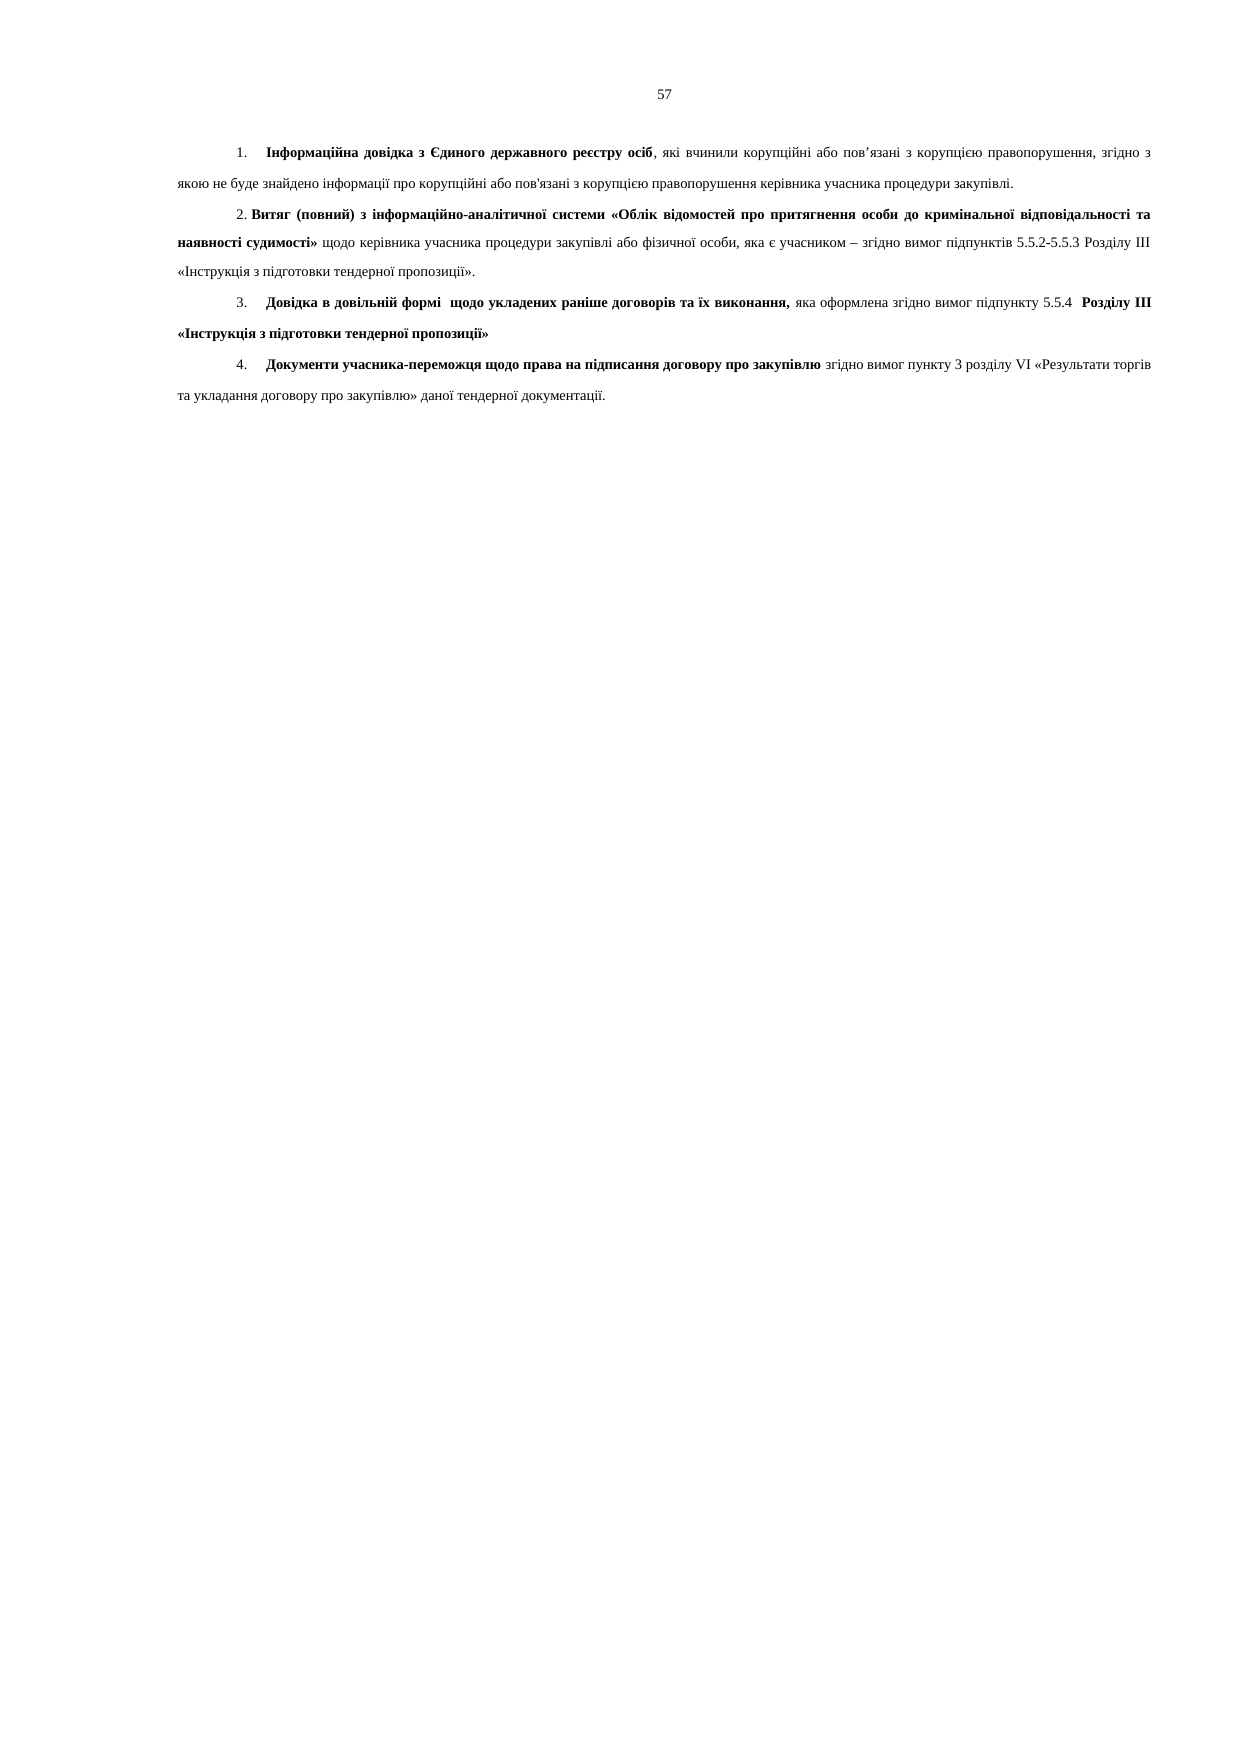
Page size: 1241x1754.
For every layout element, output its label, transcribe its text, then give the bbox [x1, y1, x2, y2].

list Витяг (повний) з інформаційно-аналітичної системи «Облік відомостей про притягнення особи до кримінальної відповідальності та наявності судимості» щодо керівника учасника процедури закупівлі або фізичної особи, яка є учасником – згідно вимог підпунктів 5.5.2-5.5.3 Розділу ІІІ «Інструкція з підготовки тендерної пропозиції». [177, 193, 1152, 280]
list Довідка в довільній формі щодо укладених раніше договорів та їх виконання, яка оформлена згідно вимог підпункту 5.5.4 Розділу ІІІ «Інструкція з підготовки тендерної пропозиції» [177, 282, 1152, 342]
list Документи учасника-переможця щодо права на підписання договору про закупівлю згідно вимог пункту 3 розділу VI «Результати торгів та укладання договору про закупівлю» даної тендерної документації. [177, 344, 1152, 404]
list Інформаційна довідка з Єдиного державного реєстру осіб, які вчинили корупційні або пов’язані з корупцією правопорушення, згідно з якою не буде знайдено інформації про корупційні або пов'язані з корупцією правопорушення керівника учасника процедури закупівлі. [177, 131, 1152, 191]
